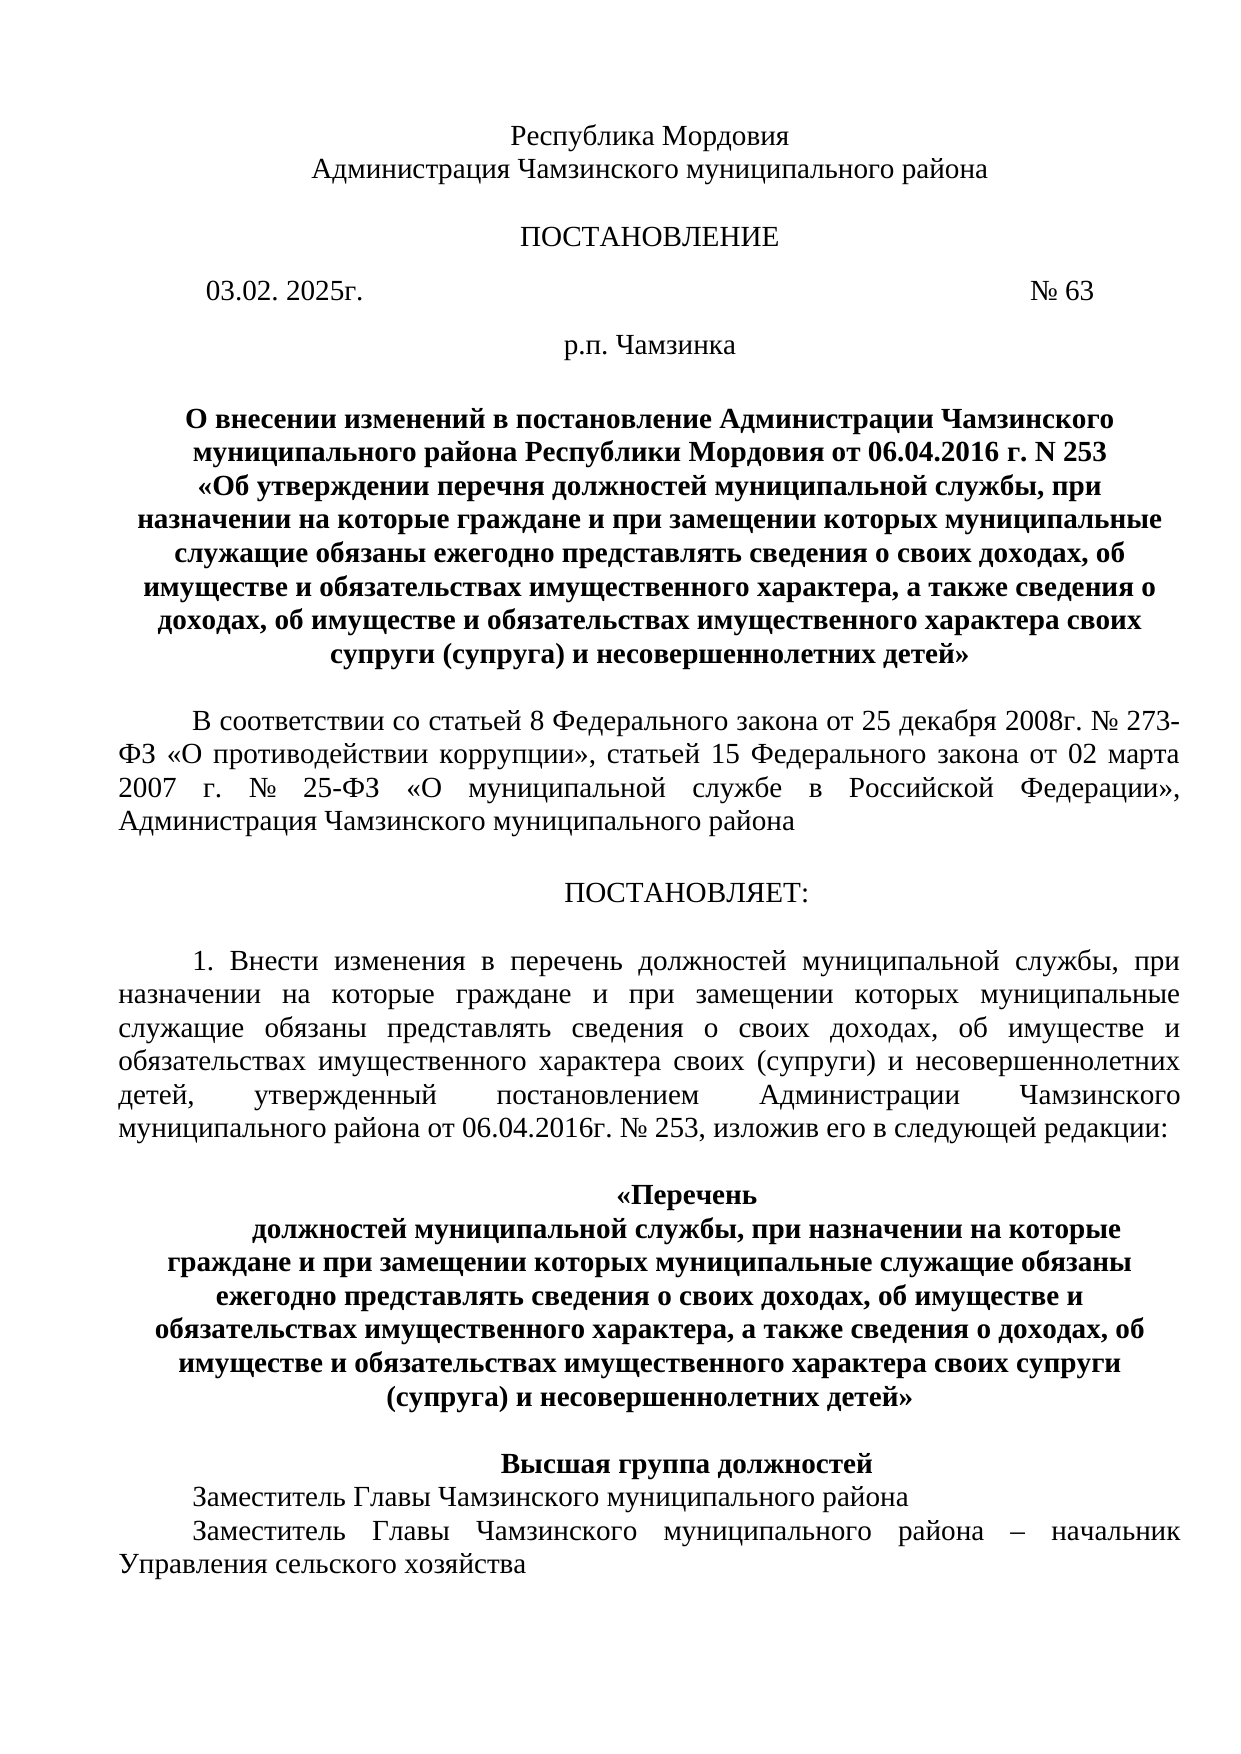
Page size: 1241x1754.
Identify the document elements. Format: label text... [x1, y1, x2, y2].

text 1. Внести изменения в перечень должностей муниципальной службы, при назначении на которые граждане и при замещении которых муниципальные служащие обязаны представлять сведения о своих доходах, об имуществе и обязательствах имущественного характера своих (супруги) и несовершеннолетних детей, утвержденный постановлением Администрации Чамзинского муниципального района от 06.04.2016г. № 253, изложив его в следующей редакции: [118, 943, 1181, 1144]
text Заместитель Главы Чамзинского муниципального района [118, 1479, 1181, 1513]
text Высшая группа должностей [118, 1446, 1181, 1479]
text 03.02. 2025г. № 63 [118, 273, 1181, 307]
text В соответствии со статьей 8 Федерального закона от 25 декабря 2008г. № 273-ФЗ «О противодействии коррупции», статьей 15 Федерального закона от 02 марта 2007 г. № 25-ФЗ «О муниципальной службе в Российской Федерации», Администрация Чамзинского муниципального района [118, 703, 1181, 837]
text р.п. Чамзинка [118, 327, 1181, 361]
text Заместитель Главы Чамзинского муниципального района – начальник Управления сельского хозяйства [118, 1513, 1181, 1580]
title Администрация Чамзинского муниципального района [118, 152, 1181, 185]
text «Об утверждении перечня должностей муниципальной службы, при назначении на которые граждане и при замещении которых муниципальные служащие обязаны ежегодно представлять сведения о своих доходах, об имуществе и обязательствах имущественного характера, а также сведения о доходах, об имуществе и обязательствах имущественного характера своих супруги (супруга) и несовершеннолетних детей» [118, 468, 1181, 669]
text ПОСТАНОВЛЕНИЕ [118, 219, 1181, 252]
text О внесении изменений в постановление Администрации Чамзинского муниципального района Республики Мордовия от 06.04.2016 г. N 253 [118, 401, 1181, 468]
text должностей муниципальной службы, при назначении на которые граждане и при замещении которых муниципальные служащие обязаны ежегодно представлять сведения о своих доходах, об имуществе и обязательствах имущественного характера, а также сведения о доходах, об имуществе и обязательствах имущественного характера своих супруги (супруга) и несовершеннолетних детей» [118, 1211, 1181, 1412]
text ПОСТАНОВЛЯЕТ: [118, 876, 1181, 909]
text «Перечень [118, 1177, 1181, 1211]
title Республика Мордовия [118, 118, 1181, 152]
